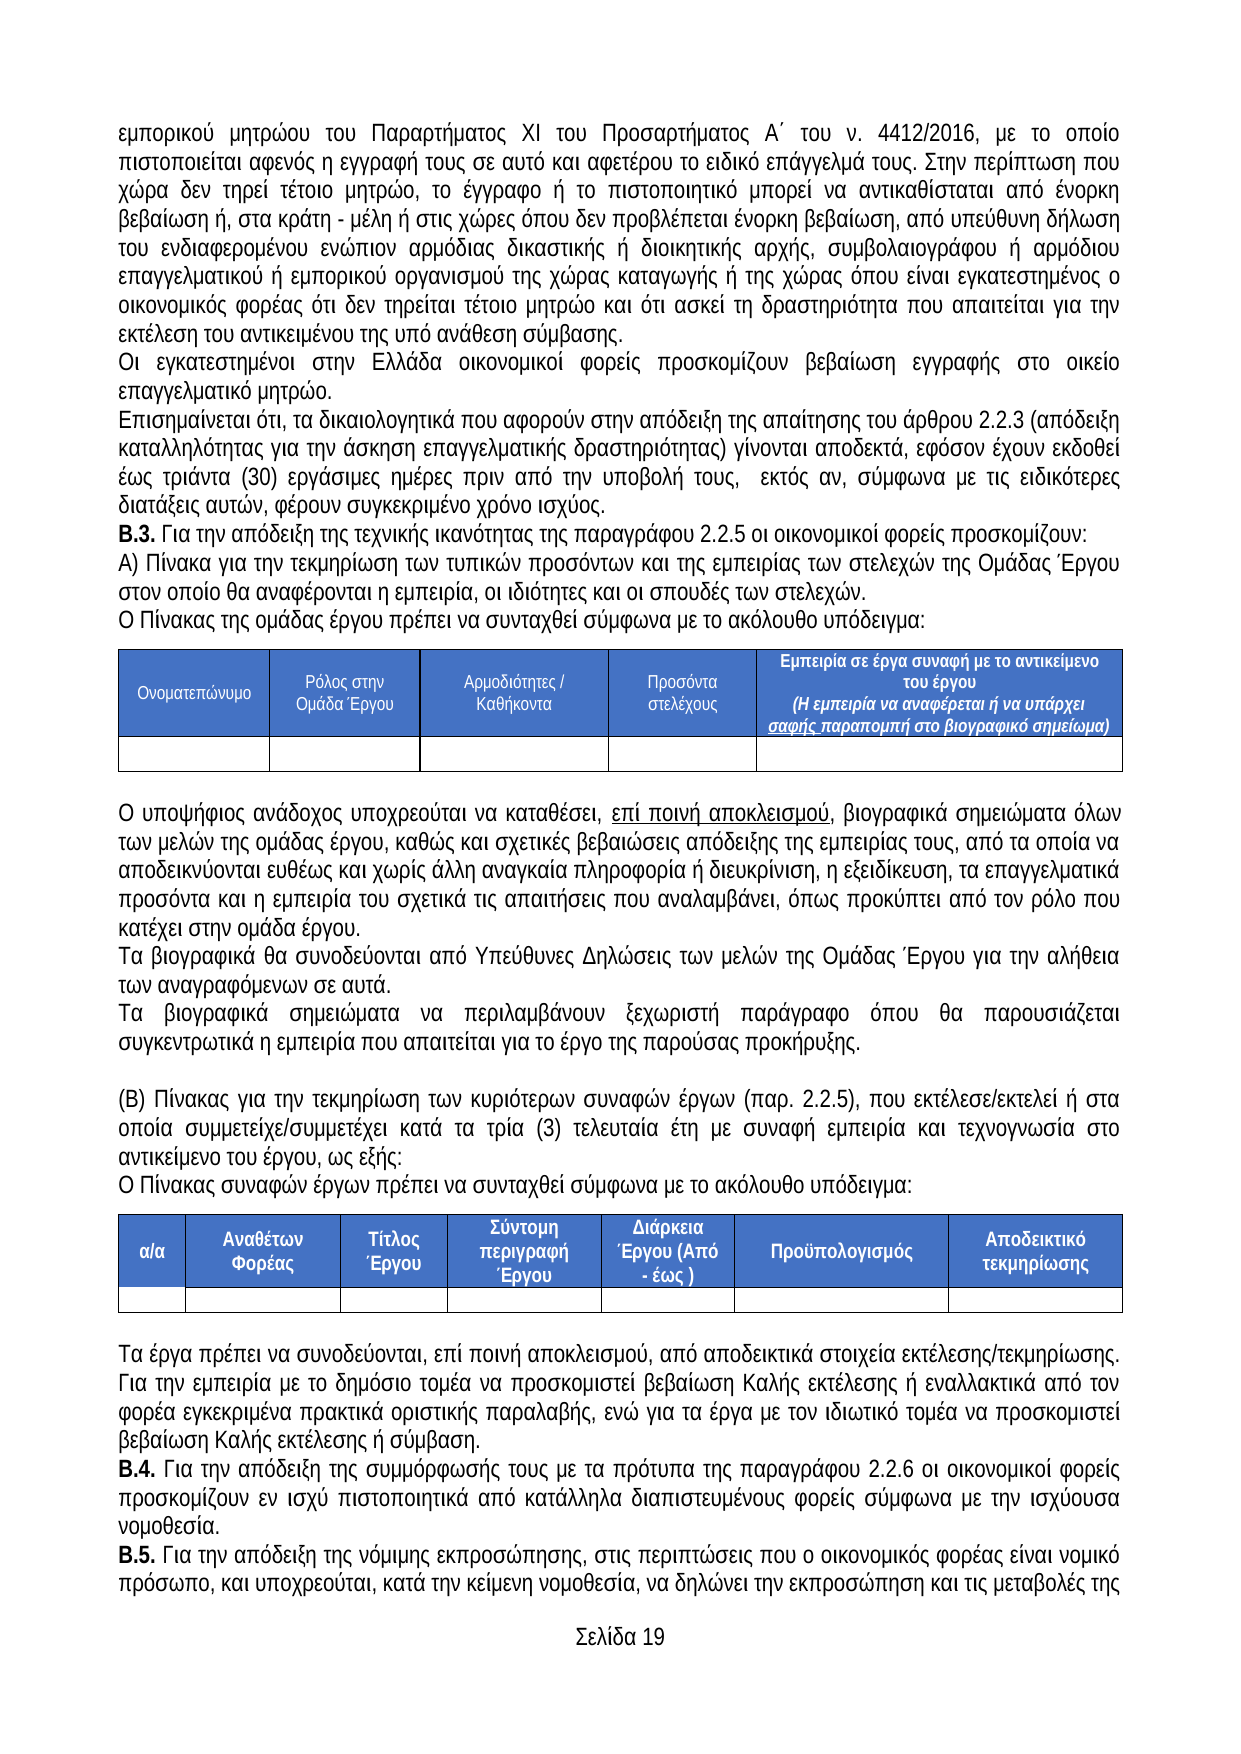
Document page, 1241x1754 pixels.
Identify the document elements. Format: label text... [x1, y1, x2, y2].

table_header Αρμοδιότητες / Καθήκοντα [421, 650, 608, 736]
table_header Διάρκεια Έργου (Από - έως ) [602, 1215, 734, 1287]
text Επισημαίνεται ότι, τα δικαιολογητικά που αφορούν στην απόδειξη της απαίτησης του άρθρου 2.2.3 (απόδειξη καταλληλότητας για την άσκηση επαγγελματικής δραστηριότητας) γίνονται αποδεκτά, εφόσον έχουν εκδοθεί έως τριάντα (30) εργάσιμες ημέρες πριν από την υποβολή τους, εκτός αν, σύμφωνα με τις ειδικότερες διατάξεις αυτών, φέρουν συγκεκριμένο χρόνο ισχύος. [118, 404, 1122, 519]
table_cell [448, 1288, 601, 1312]
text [118, 118, 1122, 347]
table_header Αποδεικτικό τεκμηρίωσης [949, 1215, 1122, 1287]
text Τα βιογραφικά σημειώματα να περιλαμβάνουν ξεχωριστή παράγραφο όπου θα παρουσιάζεται συγκεντρωτικά η εμπειρία που απαιτείται για το έργο της παρούσας προκήρυξης. [118, 998, 1122, 1056]
table_header Τίτλος Έργου [341, 1215, 447, 1287]
table_header Εμπειρία σε έργα συναφή με το αντικείμενο του έργου (Η εμπειρία να αναφέρεται ή να υπάρχει σαφής παραπομπή στο βιογραφικό σημείωμα) [757, 650, 1122, 736]
table_cell [609, 737, 756, 771]
table_cell [341, 1288, 447, 1312]
table_header Ονοματεπώνυμο [119, 650, 269, 736]
table_cell [186, 1288, 340, 1312]
text Ο υποψήφιος ανάδοχος υποχρεούται να καταθέσει, επί ποινή αποκλεισμού, βιογραφικά σημειώματα όλων των μελών της ομάδας έργου, καθώς και σχετικές βεβαιώσεις απόδειξης της εμπειρίας τους, από τα οποία να αποδεικνύονται ευθέως και χωρίς άλλη αναγκαία πληροφορία ή διευκρίνιση, η εξειδίκευση, τα επαγγελματικά προσόντα και η εμπειρία του σχετικά τις απαιτήσεις που αναλαμβάνει, όπως προκύπτει από τον ρόλο που κατέχει στην ομάδα έργου. [118, 798, 1122, 941]
text Τα βιογραφικά θα συνοδεύονται από Υπεύθυνες Δηλώσεις των μελών της Ομάδας Έργου για την αλήθεια των αναγραφόμενων σε αυτά. [118, 941, 1122, 998]
table_header α/α [119, 1215, 185, 1287]
table_cell [602, 1288, 734, 1312]
text Α) Πίνακα για την τεκμηρίωση των τυπικών προσόντων και της εμπειρίας των στελεχών της Ομάδας Έργου στον οποίο θα αναφέρονται η εμπειρία, οι ιδιότητες και οι σπουδές των στελεχών. [118, 548, 1122, 605]
table_cell [949, 1288, 1122, 1312]
table_header Σύντομη περιγραφή Έργου [448, 1215, 601, 1287]
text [118, 1540, 1122, 1597]
text Β.4. Για την απόδειξη της συμμόρφωσής τους με τα πρότυπα της παραγράφου 2.2.6 οι οικονομικοί φορείς προσκομίζουν εν ισχύ πιστοποιητικά από κατάλληλα διαπιστευμένους φορείς σύμφωνα με την ισχύουσα νομοθεσία. [118, 1454, 1122, 1540]
text Ο Πίνακας συναφών έργων πρέπει να συνταχθεί σύμφωνα με το ακόλουθο υπόδειγμα: [118, 1170, 1122, 1199]
text (Β) Πίνακας για την τεκμηρίωση των κυριότερων συναφών έργων (παρ. 2.2.5), που εκτέλεσε/εκτελεί ή στα οποία συμμετείχε/συμμετέχει κατά τα τρία (3) τελευταία έτη με συναφή εμπειρία και τεχνογνωσία στο αντικείμενο του έργου, ως εξής: [118, 1084, 1122, 1170]
table_header Προϋπολογισμός [735, 1215, 948, 1287]
table_cell [421, 737, 608, 771]
table_header Ρόλος στην Ομάδα Έργου [270, 650, 419, 736]
table_header Προσόντα στελέχους [609, 650, 756, 736]
text Τα έργα πρέπει να συνοδεύονται, επί ποινή αποκλεισμού, από αποδεικτικά στοιχεία εκτέλεσης/τεκμηρίωσης. Για την εμπειρία με το δημόσιο τομέα να προσκομιστεί βεβαίωση Καλής εκτέλεσης ή εναλλακτικά από τον φορέα εγκεκριμένα πρακτικά οριστικής παραλαβής, ενώ για τα έργα με τον ιδιωτικό τομέα να προσκομιστεί βεβαίωση Καλής εκτέλεσης ή σύμβαση. [118, 1339, 1122, 1454]
table_header Αναθέτων Φορέας [186, 1215, 340, 1287]
text Οι εγκατεστημένοι στην Ελλάδα οικονομικοί φορείς προσκομίζουν βεβαίωση εγγραφής στο οικείο επαγγελματικό μητρώο. [118, 347, 1122, 404]
table_cell [735, 1288, 948, 1312]
text Ο Πίνακας της ομάδας έργου πρέπει να συνταχθεί σύμφωνα με το ακόλουθο υπόδειγμα: [118, 605, 1122, 634]
table_cell [119, 737, 269, 771]
text Β.3. Για την απόδειξη της τεχνικής ικανότητας της παραγράφου 2.2.5 οι οικονομικοί φορείς προσκομίζουν: [118, 519, 1122, 548]
table_cell [757, 737, 1122, 771]
table_cell [270, 737, 419, 771]
table_cell [119, 1287, 185, 1312]
